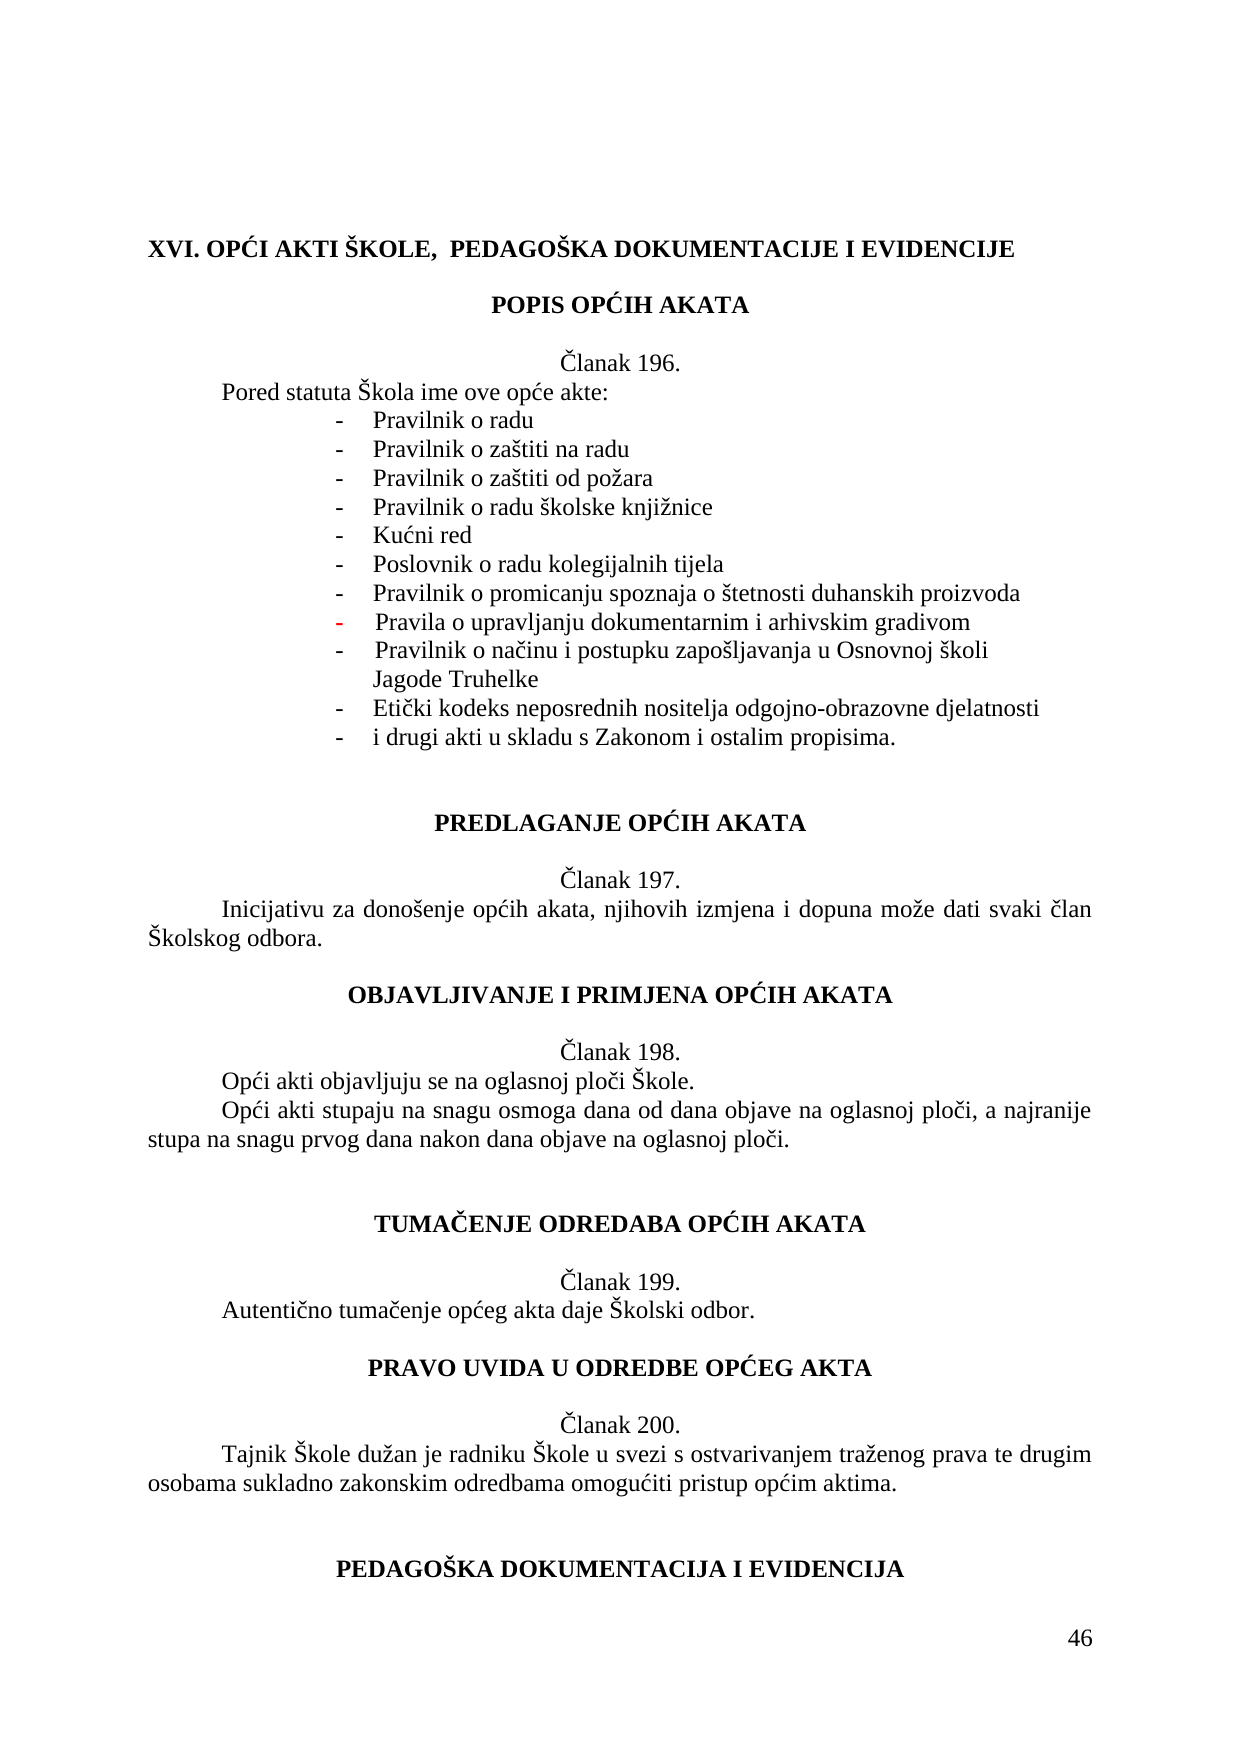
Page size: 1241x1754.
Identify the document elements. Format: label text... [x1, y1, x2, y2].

list Kućni red [335, 521, 1093, 549]
text Članak 199. [148, 1267, 1093, 1295]
list Pravilnik o radu [335, 406, 1093, 434]
text Opći akti stupaju na snagu osmoga dana od dana objave na oglasnoj ploči, a najranije stupa na snagu prvog dana nakon dana objave na oglasnoj ploči. [148, 1095, 1093, 1152]
text PREDLAGANJE OPĆIH AKATA [148, 808, 1093, 837]
text Članak 198. [148, 1037, 1093, 1066]
list Pravilnik o promicanju spoznaja o štetnosti duhanskih proizvoda [335, 578, 1093, 607]
text Tajnik Škole dužan je radniku Škole u svezi s ostvarivanjem traženog prava te drugim osobama sukladno zakonskim odredbama omogućiti pristup općim aktima. [148, 1439, 1093, 1497]
list Pravilnik o zaštiti na radu [335, 434, 1093, 463]
text Članak 200. [148, 1410, 1093, 1439]
list Pravilnik o zaštiti od požara [335, 463, 1093, 492]
text Opći akti objavljuju se na oglasnoj ploči Škole. [148, 1066, 1093, 1095]
text Članak 197. [148, 866, 1093, 894]
text XVI. OPĆI AKTI ŠKOLE, PEDAGOŠKA DOKUMENTACIJE I EVIDENCIJE [148, 234, 1093, 263]
text Jagode Truhelke [335, 664, 1093, 693]
text Autentično tumačenje općeg akta daje Školski odbor. [148, 1295, 1093, 1324]
text POPIS OPĆIH AKATA [148, 291, 1093, 319]
list Etički kodeks neposrednih nositelja odgojno-obrazovne djelatnosti [335, 693, 1093, 722]
text Pored statuta Škola ime ove opće akte: [148, 377, 1093, 406]
text OBJAVLJIVANJE I PRIMJENA OPĆIH AKATA [148, 980, 1093, 1009]
text Članak 196. [148, 348, 1093, 377]
text - Pravilnik o načinu i postupku zapošljavanja u Osnovnoj školi [335, 636, 1093, 664]
list i drugi akti u skladu s Zakonom i ostalim propisima. [335, 722, 1093, 751]
list Pravilnik o radu školske knjižnice [335, 492, 1093, 521]
list Poslovnik o radu kolegijalnih tijela [335, 549, 1093, 578]
text PRAVO UVIDA U ODREDBE OPĆEG AKTA [148, 1353, 1093, 1382]
text TUMAČENJE ODREDABA OPĆIH AKATA [148, 1209, 1093, 1238]
text - Pravila o upravljanju dokumentarnim i arhivskim gradivom [148, 607, 1093, 636]
text Inicijativu za donošenje općih akata, njihovih izmjena i dopuna može dati svaki član Školskog odbora. [148, 894, 1093, 952]
text PEDAGOŠKA DOKUMENTACIJA I EVIDENCIJA [148, 1554, 1093, 1583]
